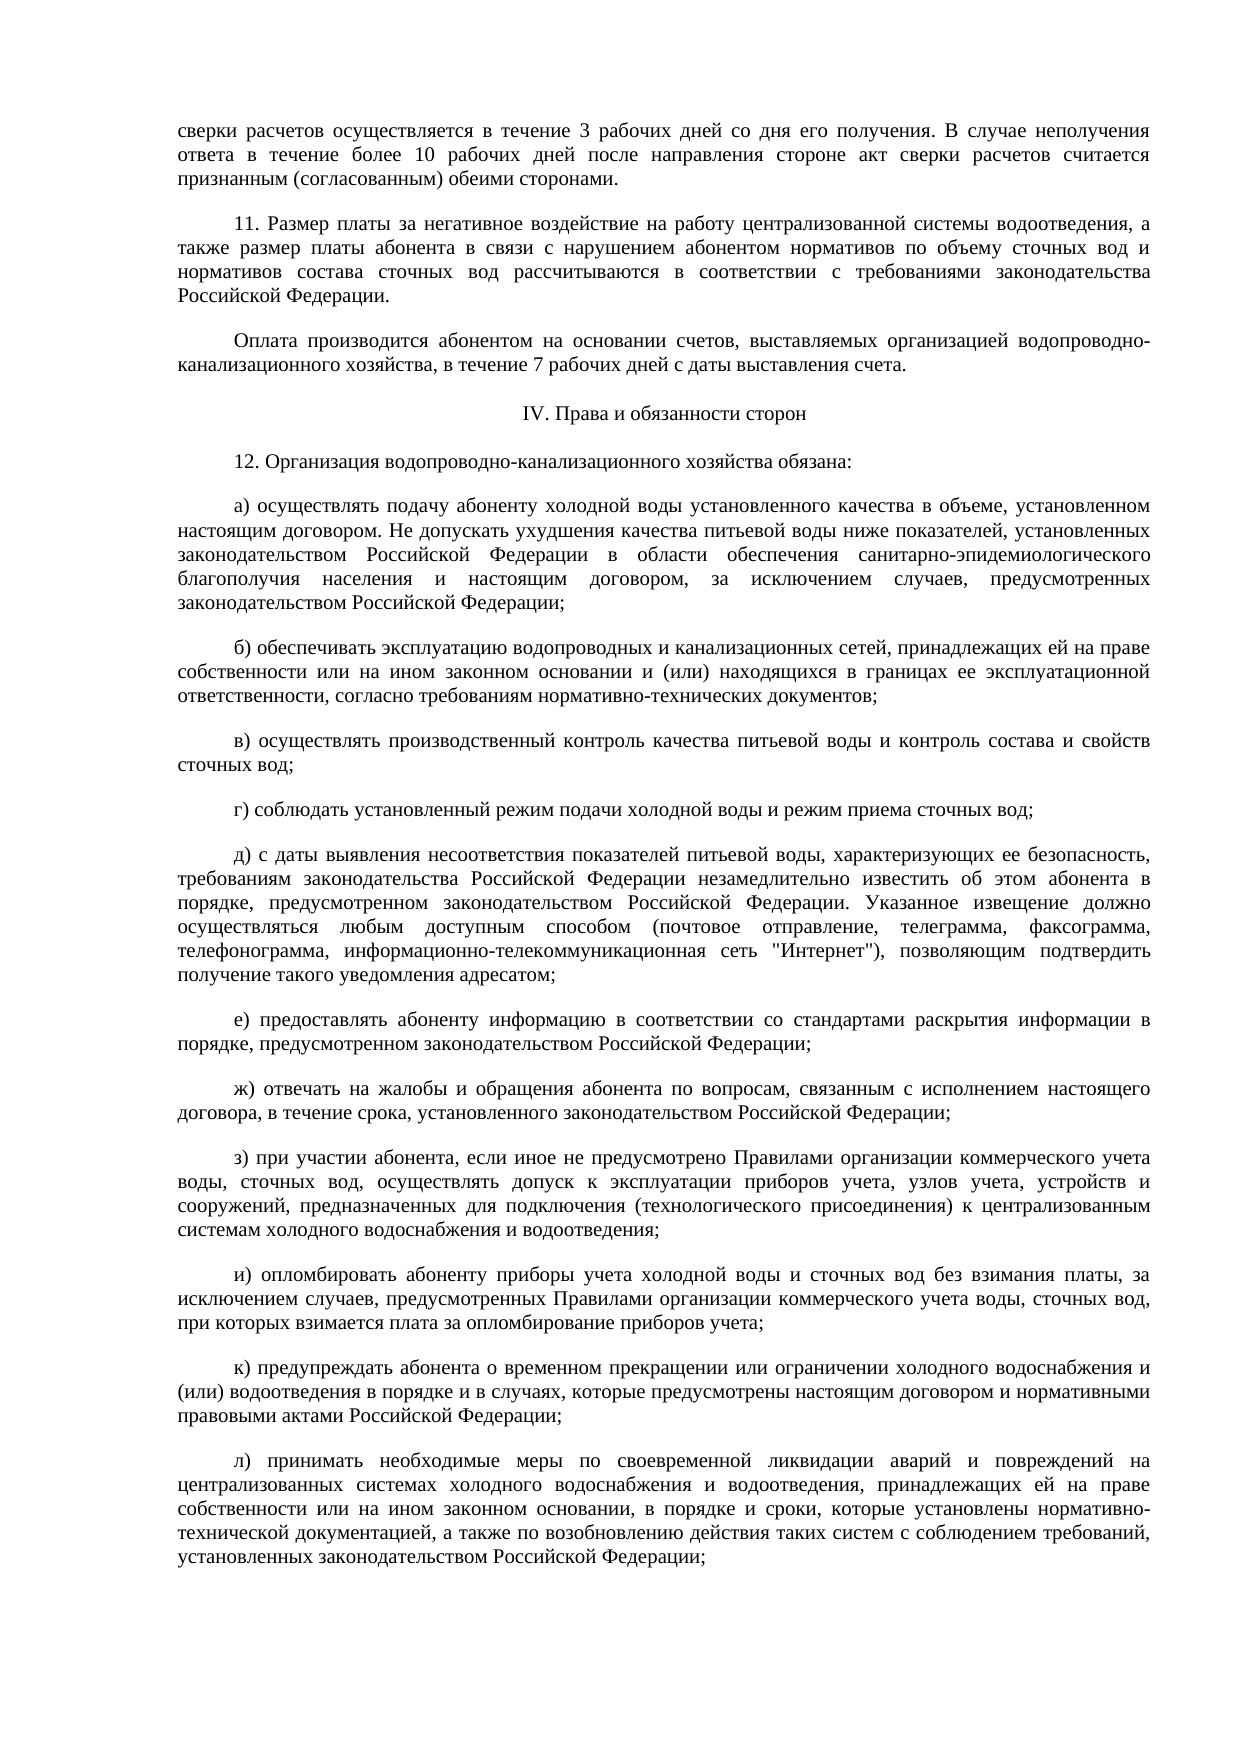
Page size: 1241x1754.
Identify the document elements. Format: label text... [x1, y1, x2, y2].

text а) осуществлять подачу абоненту холодной воды установленного качества в объеме, установленном настоящим договором. Не допускать ухудшения качества питьевой воды ниже показателей, установленных законодательством Российской Федерации в области обеспечения санитарно-эпидемиологического благополучия населения и настоящим договором, за исключением случаев, предусмотренных законодательством Российской Федерации; [177, 493, 1152, 614]
text Оплата производится абонентом на основании счетов, выставляемых организацией водопроводно-канализационного хозяйства, в течение 7 рабочих дней с даты выставления счета. [177, 328, 1152, 376]
text 11. Размер платы за негативное воздействие на работу централизованной системы водоотведения, а также размер платы абонента в связи с нарушением абонентом нормативов по объему сточных вод и нормативов состава сточных вод рассчитываются в соответствии с требованиями законодательства Российской Федерации. [177, 211, 1152, 307]
text з) при участии абонента, если иное не предусмотрено Правилами организации коммерческого учета воды, сточных вод, осуществлять допуск к эксплуатации приборов учета, узлов учета, устройств и сооружений, предназначенных для подключения (технологического присоединения) к централизованным системам холодного водоснабжения и водоотведения; [177, 1144, 1152, 1241]
text и) опломбировать абоненту приборы учета холодной воды и сточных вод без взимания платы, за исключением случаев, предусмотренных Правилами организации коммерческого учета воды, сточных вод, при которых взимается плата за опломбирование приборов учета; [177, 1262, 1152, 1334]
text к) предупреждать абонента о временном прекращении или ограничении холодного водоснабжения и (или) водоотведения в порядке и в случаях, которые предусмотрены настоящим договором и нормативными правовыми актами Российской Федерации; [177, 1355, 1152, 1427]
text ж) отвечать на жалобы и обращения абонента по вопросам, связанным с исполнением настоящего договора, в течение срока, установленного законодательством Российской Федерации; [177, 1076, 1152, 1124]
text б) обеспечивать эксплуатацию водопроводных и канализационных сетей, принадлежащих ей на праве собственности или на ином законном основании и (или) находящихся в границах ее эксплуатационной ответственности, согласно требованиям нормативно-технических документов; [177, 634, 1152, 707]
text в) осуществлять производственный контроль качества питьевой воды и контроль состава и свойств сточных вод; [177, 728, 1152, 776]
text 12. Организация водопроводно-канализационного хозяйства обязана: [177, 448, 1152, 473]
text IV. Права и обязанности сторон [177, 400, 1152, 424]
text г) соблюдать установленный режим подачи холодной воды и режим приема сточных вод; [177, 797, 1152, 821]
text е) предоставлять абоненту информацию в соответствии со стандартами раскрытия информации в порядке, предусмотренном законодательством Российской Федерации; [177, 1007, 1152, 1055]
text д) с даты выявления несоответствия показателей питьевой воды, характеризующих ее безопасность, требованиям законодательства Российской Федерации незамедлительно известить об этом абонента в порядке, предусмотренном законодательством Российской Федерации. Указанное извещение должно осуществляться любым доступным способом (почтовое отправление, телеграмма, факсограмма, телефонограмма, информационно-телекоммуникационная сеть "Интернет"), позволяющим подтвердить получение такого уведомления адресатом; [177, 841, 1152, 986]
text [177, 118, 1152, 190]
text л) принимать необходимые меры по своевременной ликвидации аварий и повреждений на централизованных системах холодного водоснабжения и водоотведения, принадлежащих ей на праве собственности или на ином законном основании, в порядке и сроки, которые установлены нормативно-технической документацией, а также по возобновлению действия таких систем с соблюдением требований, установленных законодательством Российской Федерации; [177, 1448, 1152, 1568]
